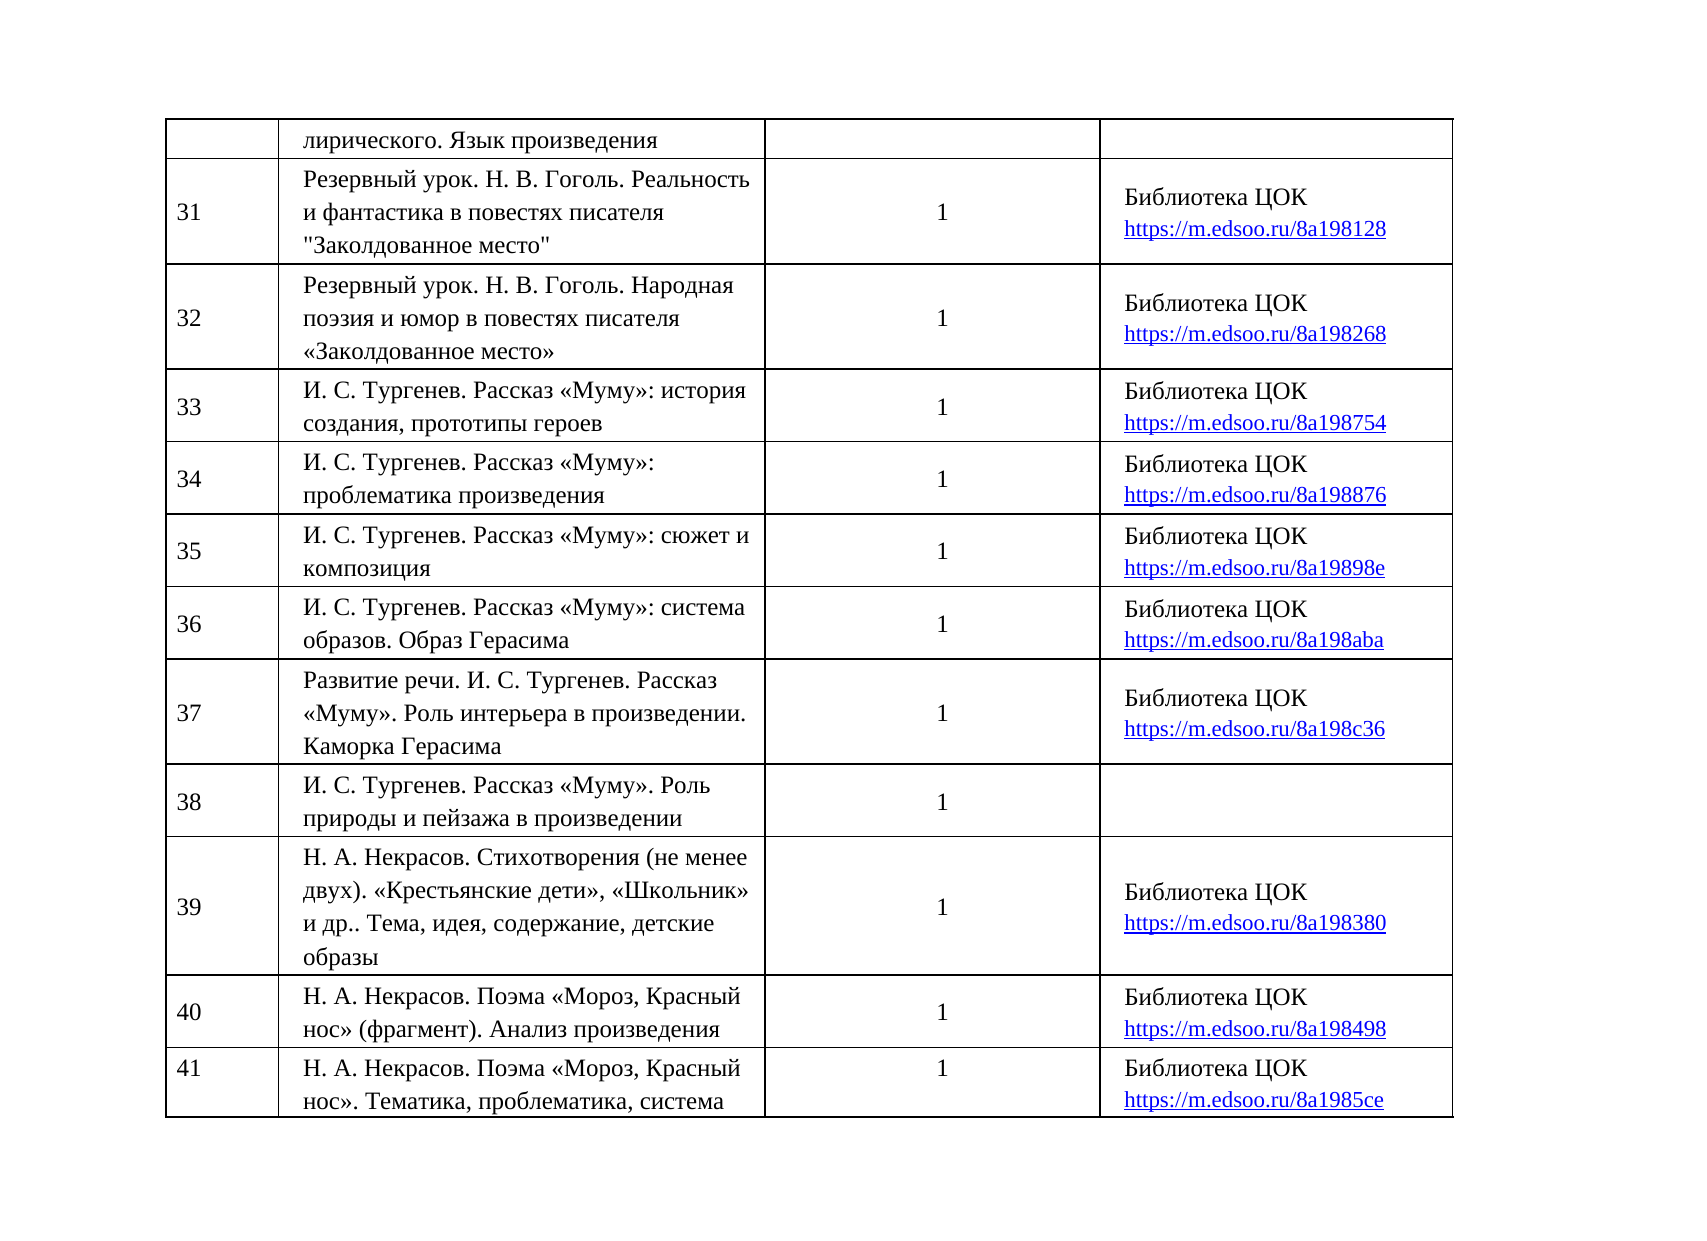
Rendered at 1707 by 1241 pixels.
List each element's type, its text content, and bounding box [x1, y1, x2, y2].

table_cell И. С. Тургенев. Рассказ «Муму». Роль природы и пейзажа в произведении [279, 765, 764, 836]
table_cell 1 [766, 765, 1099, 836]
table_cell Библиотека ЦОК https://m.edsoo.ru/8a198aba [1101, 587, 1452, 658]
table_cell Библиотека ЦОК https://m.edsoo.ru/8a198876 [1101, 442, 1452, 513]
table_cell Н. А. Некрасов. Поэма «Мороз, Красный нос» (фрагмент). Анализ произведения [279, 976, 764, 1047]
table_cell 37 [167, 660, 278, 763]
table_cell 31 [167, 159, 278, 263]
table_cell 33 [167, 370, 278, 441]
table_cell Н. А. Некрасов. Стихотворения (не менее двух). «Крестьянские дети», «Школьник» и др.. Тема, идея, содержание, детские образы [279, 837, 764, 974]
table_cell 38 [167, 765, 278, 836]
table_cell И. С. Тургенев. Рассказ «Муму»: история создания, прототипы героев [279, 370, 764, 441]
table_cell И. С. Тургенев. Рассказ «Муму»: система образов. Образ Герасима [279, 587, 764, 658]
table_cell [1101, 1048, 1452, 1116]
table_cell И. С. Тургенев. Рассказ «Муму»: сюжет и композиция [279, 515, 764, 586]
table_cell [1101, 765, 1452, 836]
table_cell Библиотека ЦОК https://m.edsoo.ru/8a198498 [1101, 976, 1452, 1047]
table_cell Резервный урок. Н. В. Гоголь. Реальность и фантастика в повестях писателя "Заколдованное место" [279, 159, 764, 263]
table_cell 1 [766, 442, 1099, 513]
table_cell 1 [766, 120, 1099, 157]
table_cell 1 [766, 1048, 1099, 1116]
table_cell Развитие речи. И. С. Тургенев. Рассказ «Муму». Роль интерьера в произведении. Каморка Герасима [279, 660, 764, 763]
table_cell 41 [167, 1048, 278, 1116]
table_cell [1101, 120, 1452, 157]
table_cell Библиотека ЦОК https://m.edsoo.ru/8a198c36 [1101, 660, 1452, 763]
table_cell 1 [766, 660, 1099, 763]
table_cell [279, 1048, 764, 1116]
table_cell Резервный урок. Н. В. Гоголь. Народная поэзия и юмор в повестях писателя «Заколдованное место» [279, 265, 764, 368]
table_cell 35 [167, 515, 278, 586]
table_cell 1 [766, 370, 1099, 441]
table_cell И. С. Тургенев. Рассказ «Муму»: проблематика произведения [279, 442, 764, 513]
table_cell Библиотека ЦОК https://m.edsoo.ru/8a198128 [1101, 159, 1452, 263]
table_cell 1 [766, 515, 1099, 586]
table_cell 34 [167, 442, 278, 513]
table_cell 1 [766, 976, 1099, 1047]
table_cell Библиотека ЦОК https://m.edsoo.ru/8a19898e [1101, 515, 1452, 586]
table_cell 32 [167, 265, 278, 368]
table_cell 1 [766, 837, 1099, 974]
table_cell 40 [167, 976, 278, 1047]
table_cell 1 [766, 587, 1099, 658]
table_cell Библиотека ЦОК https://m.edsoo.ru/8a198268 [1101, 265, 1452, 368]
table_cell Библиотека ЦОК https://m.edsoo.ru/8a198380 [1101, 837, 1452, 974]
table_cell Библиотека ЦОК https://m.edsoo.ru/8a198754 [1101, 370, 1452, 441]
table_cell 30 [167, 120, 278, 157]
table_cell 36 [167, 587, 278, 658]
table_cell 39 [167, 837, 278, 974]
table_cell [279, 120, 764, 157]
table_cell 1 [766, 265, 1099, 368]
table_cell 1 [766, 159, 1099, 263]
